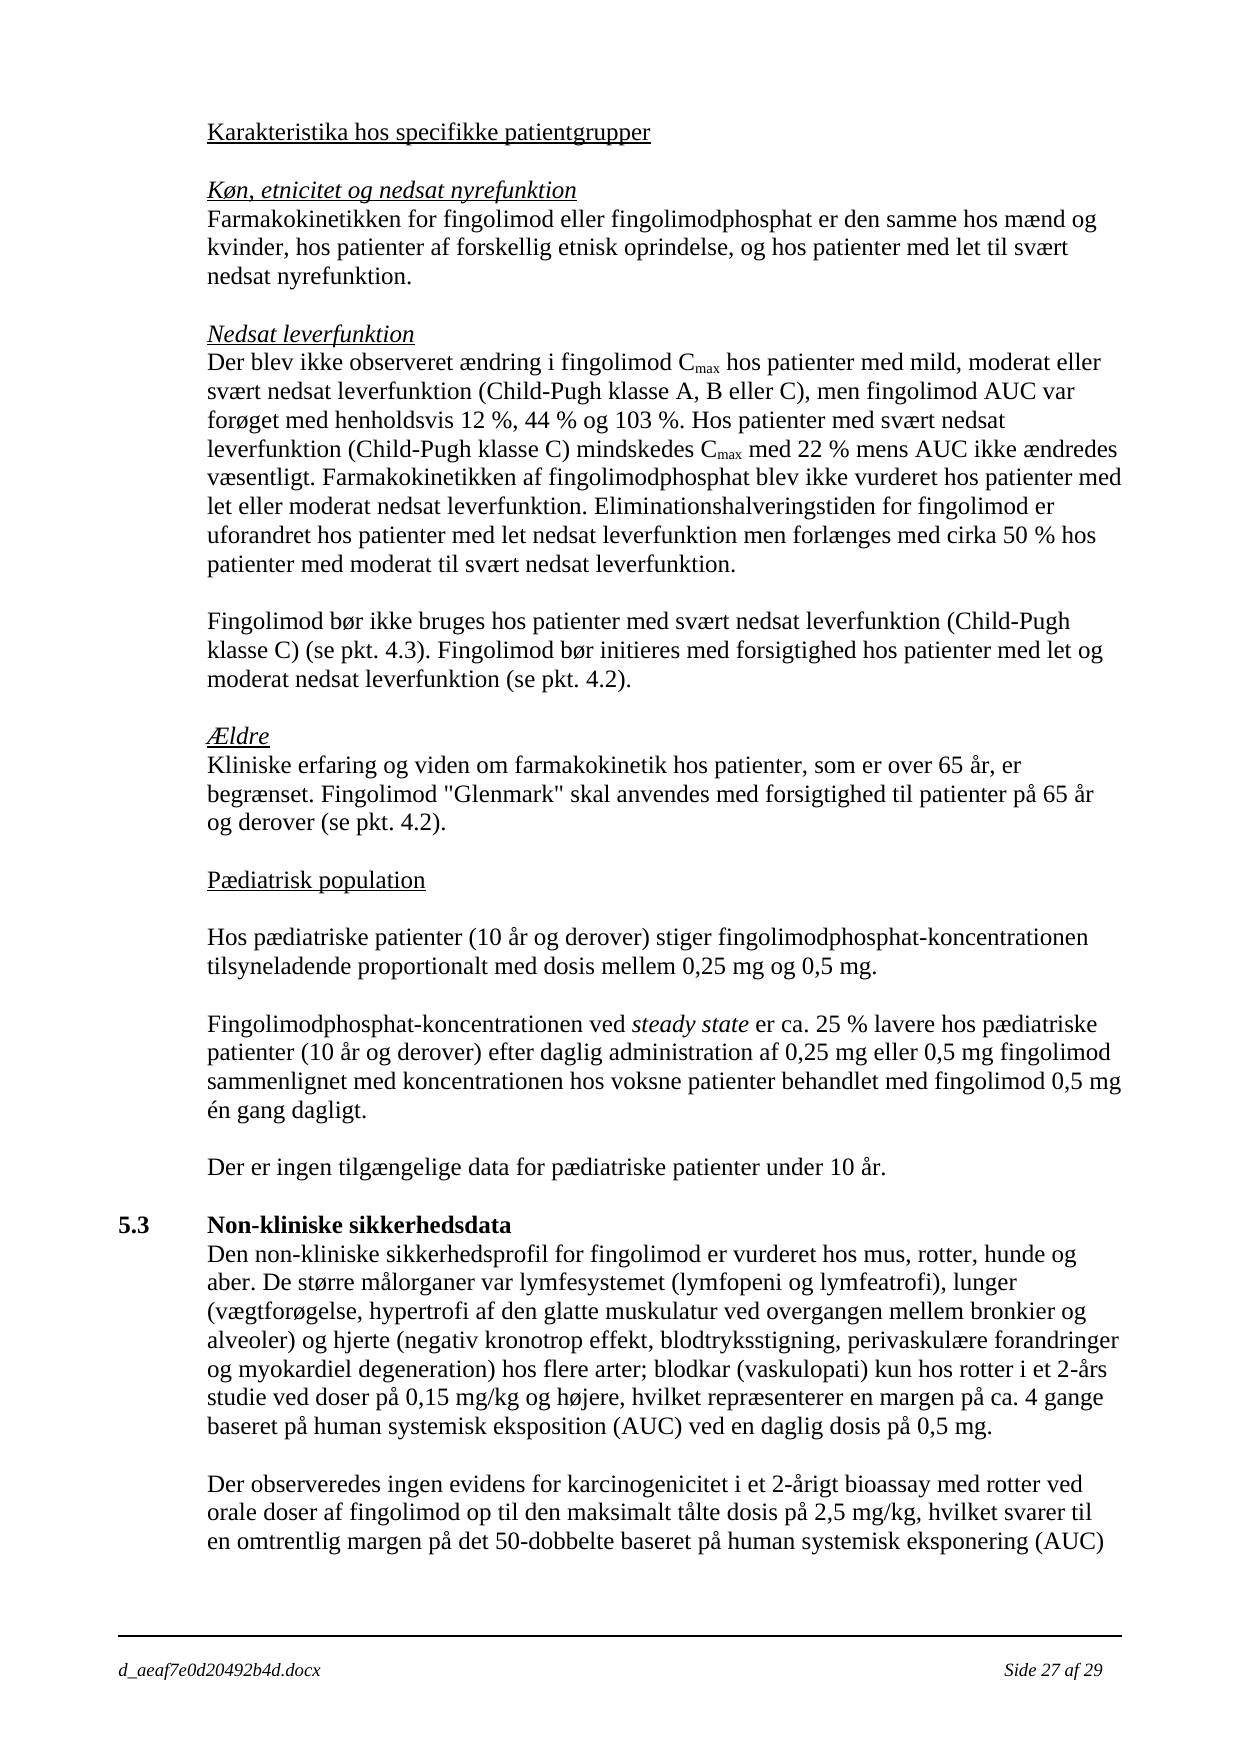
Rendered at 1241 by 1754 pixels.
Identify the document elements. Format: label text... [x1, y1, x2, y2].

text Kliniske erfaring og viden om farmakokinetik hos patienter, som er over 65 år, er begrænset. Fingolimod "Glenmark" skal anvendes med forsigtighed til patienter på 65 år og derover (se pkt. 4.2). [207, 750, 1122, 836]
text 5.3 Non-kliniske sikkerhedsdata [118, 1210, 1122, 1239]
text Pædiatrisk population [207, 865, 1122, 894]
text Karakteristika hos specifikke patientgrupper [207, 117, 1122, 146]
text Hos pædiatriske patienter (10 år og derover) stiger fingolimodphosphat-koncentrationen tilsyneladende proportionalt med dosis mellem 0,25 mg og 0,5 mg. [207, 922, 1122, 980]
text Fingolimod bør ikke bruges hos patienter med svært nedsat leverfunktion (Child-Pugh klasse C) (se pkt. 4.3). Fingolimod bør initieres med forsigtighed hos patienter med let og moderat nedsat leverfunktion (se pkt. 4.2). [207, 606, 1122, 692]
text Der blev ikke observeret ændring i fingolimod Cmax hos patienter med mild, moderat eller svært nedsat leverfunktion (Child-Pugh klasse A, B eller C), men fingolimod AUC var forøget med henholdsvis 12 %, 44 % og 103 %. Hos patienter med svært nedsat leverfunktion (Child-Pugh klasse C) mindskedes Cmax med 22 % mens AUC ikke ændredes væsentligt. Farmakokinetikken af fingolimodphosphat blev ikke vurderet hos patienter med let eller moderat nedsat leverfunktion. Eliminationshalveringstiden for fingolimod er uforandret hos patienter med let nedsat leverfunktion men forlænges med cirka 50 % hos patienter med moderat til svært nedsat leverfunktion. [207, 347, 1122, 577]
text Ældre [207, 721, 1122, 750]
text Farmakokinetikken for fingolimod eller fingolimodphosphat er den samme hos mænd og kvinder, hos patienter af forskellig etnisk oprindelse, og hos patienter med let til svært nedsat nyrefunktion. [207, 204, 1122, 290]
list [207, 1469, 1121, 1555]
text Nedsat leverfunktion [207, 319, 1122, 347]
text Der er ingen tilgængelige data for pædiatriske patienter under 10 år. [207, 1152, 1122, 1181]
list Den non-kliniske sikkerhedsprofil for fingolimod er vurderet hos mus, rotter, hunde og aber. De større målorganer var lymfesystemet (lymfopeni og lymfeatrofi), lunger (vægtforøgelse, hypertrofi af den glatte muskulatur ved overgangen mellem bronkier og alveoler) og hjerte (negativ kronotrop effekt, blodtryksstigning, perivaskulære forandringer og myokardiel degeneration) hos flere arter; blodkar (vaskulopati) kun hos rotter i et 2-års studie ved doser på 0,15 mg/kg og højere, hvilket repræsenterer en margen på ca. 4 gange baseret på human systemisk eksposition (AUC) ved en daglig dosis på 0,5 mg. [207, 1239, 1121, 1440]
text Fingolimodphosphat-koncentrationen ved steady state er ca. 25 % lavere hos pædiatriske patienter (10 år og derover) efter daglig administration af 0,25 mg eller 0,5 mg fingolimod sammenlignet med koncentrationen hos voksne patienter behandlet med fingolimod 0,5 mg én gang dagligt. [207, 1009, 1122, 1124]
text Køn, etnicitet og nedsat nyrefunktion [207, 175, 1122, 204]
